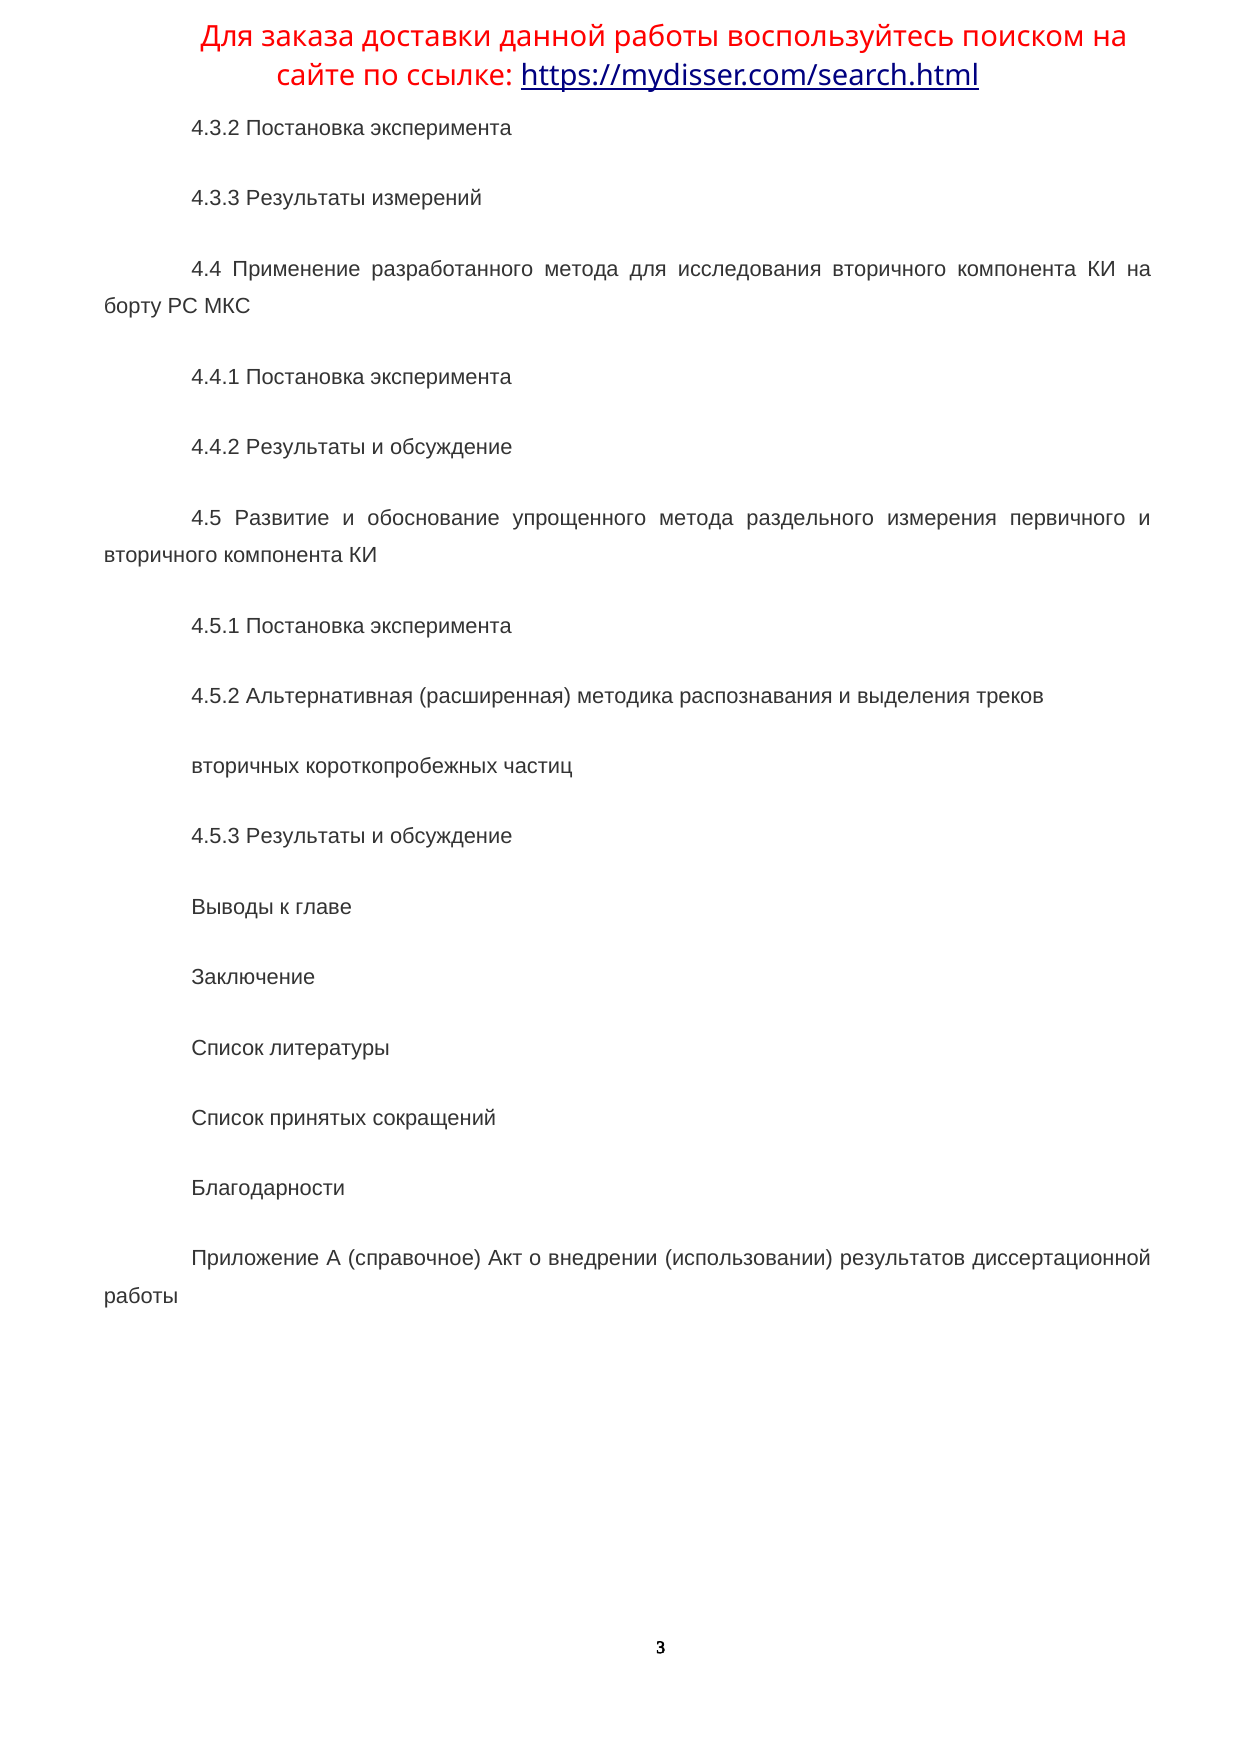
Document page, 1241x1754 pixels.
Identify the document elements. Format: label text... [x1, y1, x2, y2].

text Выводы к главе [103, 894, 1152, 919]
text Список принятых сокращений [103, 1105, 1152, 1130]
text Благодарности [103, 1175, 1152, 1200]
text 4.3.3 Результаты измерений [103, 185, 1152, 211]
text Заключение [103, 964, 1152, 989]
text 4.5 Развитие и обоснование упрощенного метода раздельного измерения первичного и вторичного компонента КИ [103, 504, 1152, 567]
text 4.5.1 Постановка эксперимента [103, 612, 1152, 638]
text 4.4 Применение разработанного метода для исследования вторичного компонента КИ на борту РС МКС [103, 256, 1152, 319]
text вторичных короткопробежных частиц [103, 753, 1152, 778]
text Список литературы [103, 1034, 1152, 1059]
text Приложение А (справочное) Акт о внедрении (использовании) результатов диссертационной работы [103, 1245, 1152, 1308]
text 4.4.1 Постановка эксперимента [103, 364, 1152, 389]
text 4.5.2 Альтернативная (расширенная) методика распознавания и выделения треков [103, 683, 1152, 708]
text 4.5.3 Результаты и обсуждение [103, 823, 1152, 849]
text 4.4.2 Результаты и обсуждение [103, 434, 1152, 459]
text 4.3.2 Постановка эксперимента [103, 115, 1152, 140]
